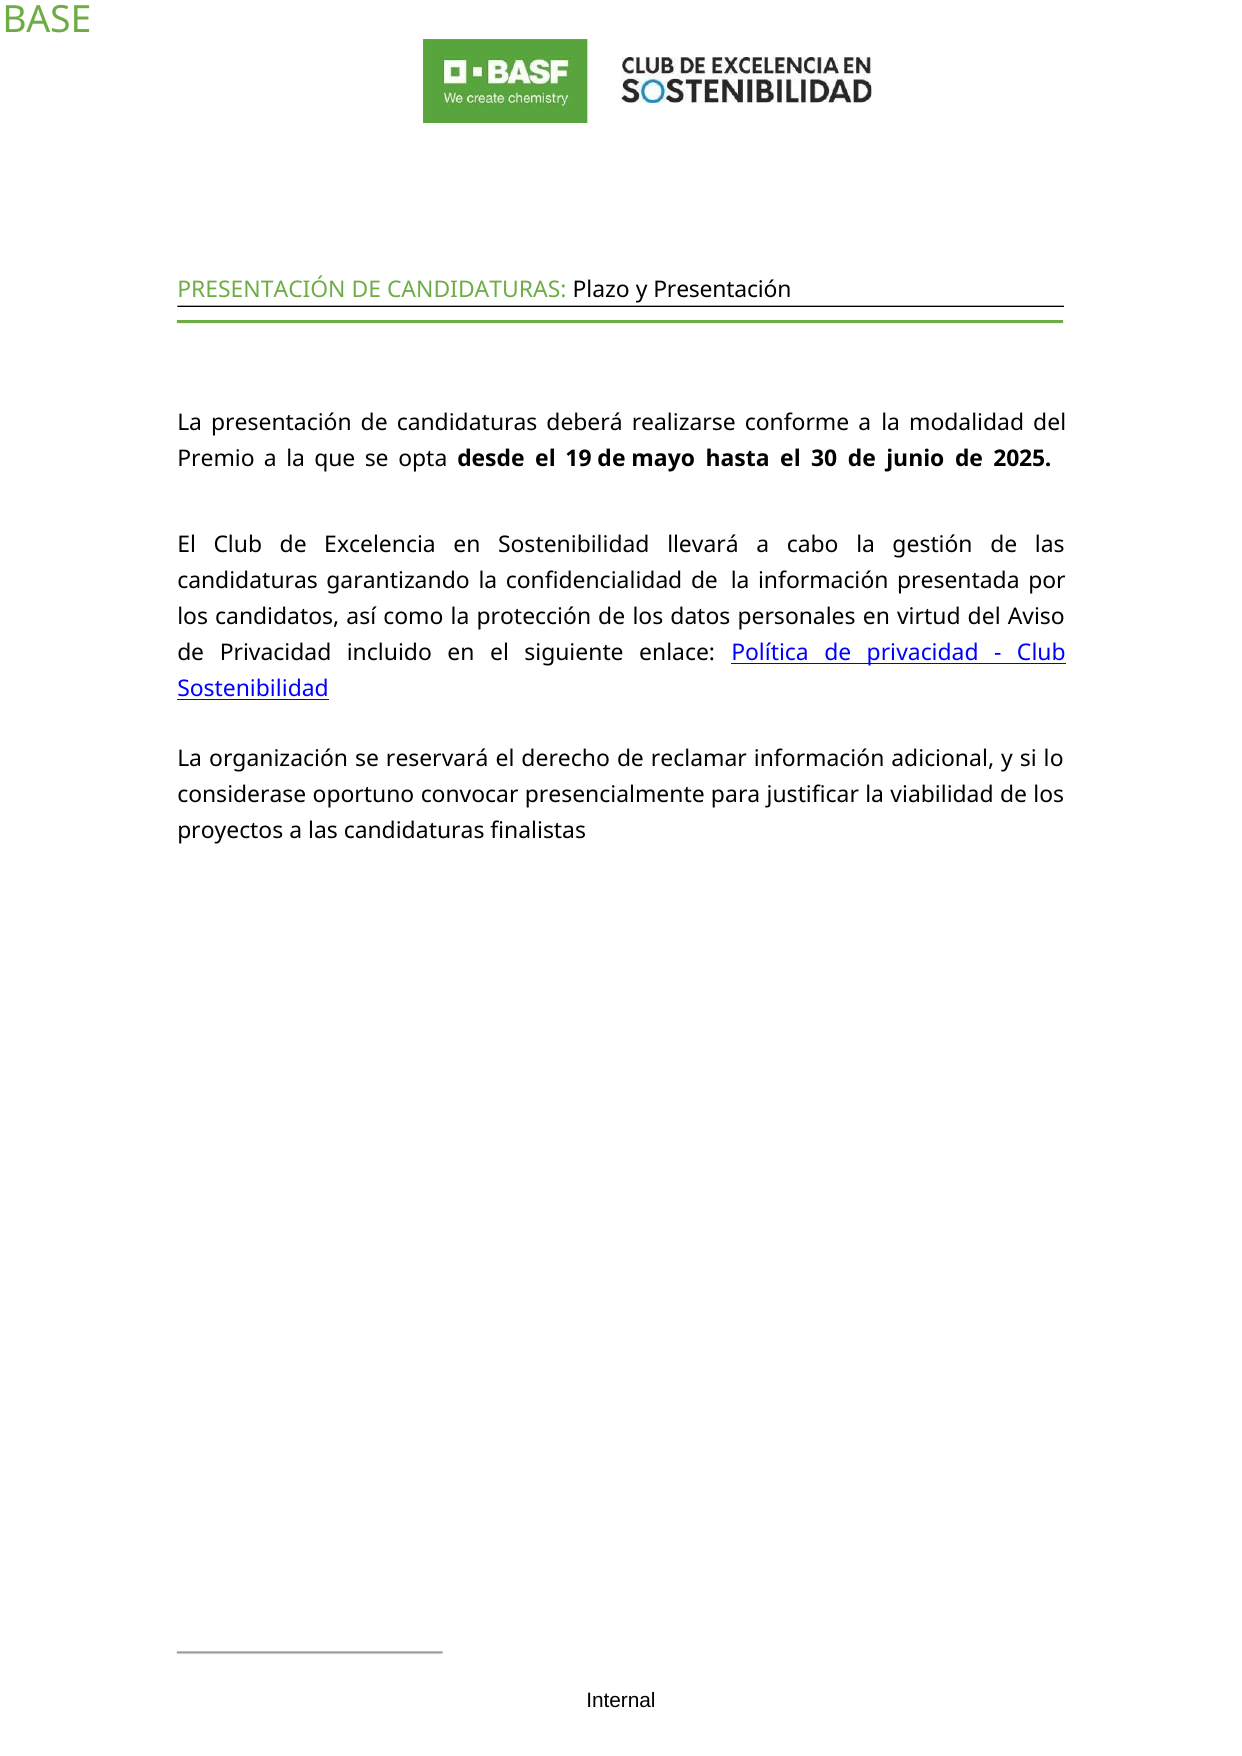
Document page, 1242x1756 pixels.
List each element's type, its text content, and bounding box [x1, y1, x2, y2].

picture [423, 39, 588, 123]
text El Club de Excelencia en Sostenibilidad llevará a cabo la gestión de las candidaturas garantizando la confidencialidad de la información presentada por los candidatos, así como la protección de los datos personales en virtud del Aviso de Privacidad incluido en el siguiente enlace: Política de privacidad - Club Sostenibilidad [177, 528, 1066, 703]
text PRESENTACIÓN DE CANDIDATURAS: Plazo y Presentación [177, 273, 1089, 304]
text La organización se reservará el derecho de reclamar información adicional, y si lo considerase oportuno convocar presencialmente para justificar la viabilidad de los proyectos a las candidaturas finalistas [177, 742, 1065, 845]
picture [621, 57, 872, 103]
text La presentación de candidaturas deberá realizarse conforme a la modalidad del Premio a la que se opta desde el 19 de mayo hasta el 30 de junio de 2025. [177, 406, 1066, 473]
